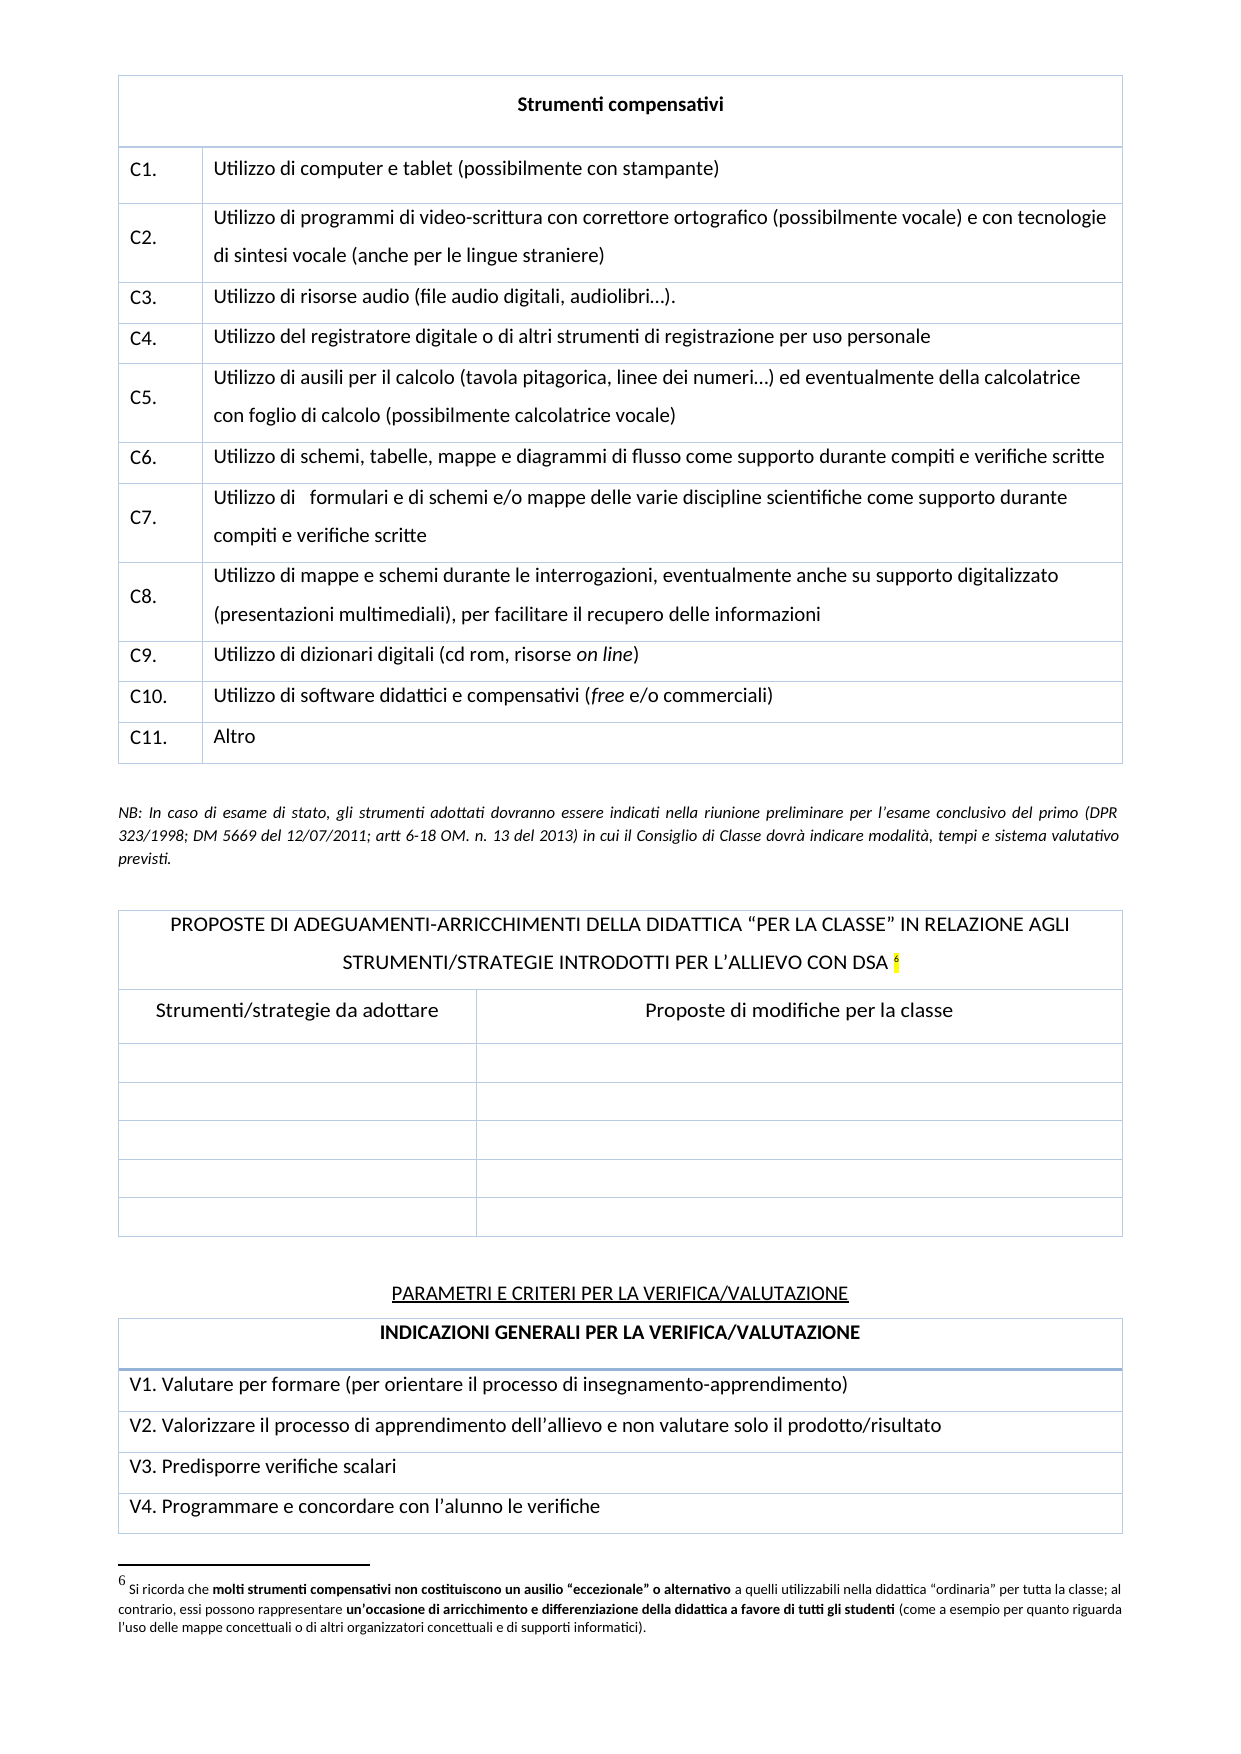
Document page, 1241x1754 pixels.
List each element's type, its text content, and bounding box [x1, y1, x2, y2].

text PARAMETRI E CRITERI PER LA VERIFICA/VALUTAZIONE [118, 1280, 1122, 1305]
table_cell Proposte di modifiche per la classe [477, 990, 1122, 1043]
table_cell Utilizzo di software didattici e compensativi (free e/o commerciali) [203, 682, 1122, 722]
table_cell [119, 1044, 476, 1082]
table_cell [477, 1121, 1122, 1159]
table_cell [119, 1198, 476, 1236]
text NB: In caso di esame di stato, gli strumenti adottati dovranno essere indicati nella riunione preliminare per l’esame conclusivo del primo (DPR 323/1998; DM 5669 del 12/07/2011; artt 6-18 OM. n. 13 del 2013) in cui il Consiglio di Classe dovrà indicare modalità, tempi e sistema valutativo previsti. [118, 802, 1122, 869]
table_cell [119, 204, 202, 282]
table_cell Altro [203, 723, 1122, 763]
table_cell Utilizzo di formulari e di schemi e/o mappe delle varie discipline scientifiche come supporto durante compiti e verifiche scritte [203, 484, 1122, 562]
table_cell [119, 443, 202, 483]
table_cell V1. Valutare per formare (per orientare il processo di insegnamento-apprendimento) [119, 1371, 1122, 1411]
table_cell Utilizzo di dizionari digitali (cd rom, risorse on line) [203, 642, 1122, 681]
table_cell [119, 484, 202, 562]
table_cell [119, 563, 202, 641]
table_cell [119, 1160, 476, 1197]
table_cell [477, 1160, 1122, 1197]
table_cell [477, 1044, 1122, 1082]
table_cell [119, 642, 202, 681]
table_cell V2. Valorizzare il processo di apprendimento dell’allievo e non valutare solo il prodotto/risultato [119, 1412, 1122, 1452]
table_cell [477, 1083, 1122, 1120]
table_cell [119, 148, 202, 203]
table_cell Utilizzo del registratore digitale o di altri strumenti di registrazione per uso personale [203, 324, 1122, 363]
table_cell [119, 283, 202, 322]
table_cell Utilizzo di risorse audio (file audio digitali, audiolibri…). [203, 283, 1122, 322]
table_cell V3. Predisporre verifiche scalari [119, 1453, 1122, 1492]
table_cell Strumenti/strategie da adottare [119, 990, 476, 1043]
table_header INDICAZIONI GENERALI PER LA VERIFICA/VALUTAZIONE [119, 1319, 1122, 1368]
table_cell Utilizzo di programmi di video-scrittura con correttore ortografico (possibilmente vocale) e con tecnologie di sintesi vocale (anche per le lingue straniere) [203, 204, 1122, 282]
table_cell [119, 1121, 476, 1159]
table_cell [119, 723, 202, 763]
table_cell Utilizzo di schemi, tabelle, mappe e diagrammi di flusso come supporto durante compiti e verifiche scritte [203, 443, 1122, 483]
table_cell [119, 682, 202, 722]
table_cell [119, 1083, 476, 1120]
table_cell [119, 364, 202, 442]
table_cell Utilizzo di mappe e schemi durante le interrogazioni, eventualmente anche su supporto digitalizzato (presentazioni multimediali), per facilitare il recupero delle informazioni [203, 563, 1122, 641]
table_cell [119, 324, 202, 363]
table_header Strumenti compensativi [119, 76, 1122, 146]
table_cell V4. Programmare e concordare con l’alunno le verifiche [119, 1494, 1122, 1533]
table_cell [477, 1198, 1122, 1236]
table_cell Utilizzo di ausili per il calcolo (tavola pitagorica, linee dei numeri…) ed eventualmente della calcolatrice con foglio di calcolo (possibilmente calcolatrice vocale) [203, 364, 1122, 442]
table_cell Utilizzo di computer e tablet (possibilmente con stampante) [203, 148, 1122, 203]
table_header PROPOSTE DI ADEGUAMENTI-ARRICCHIMENTI DELLA DIDATTICA “PER LA CLASSE” IN RELAZIONE AGLI STRUMENTI/STRATEGIE INTRODOTTI PER L’ALLIEVO CON DSA [119, 911, 1122, 989]
